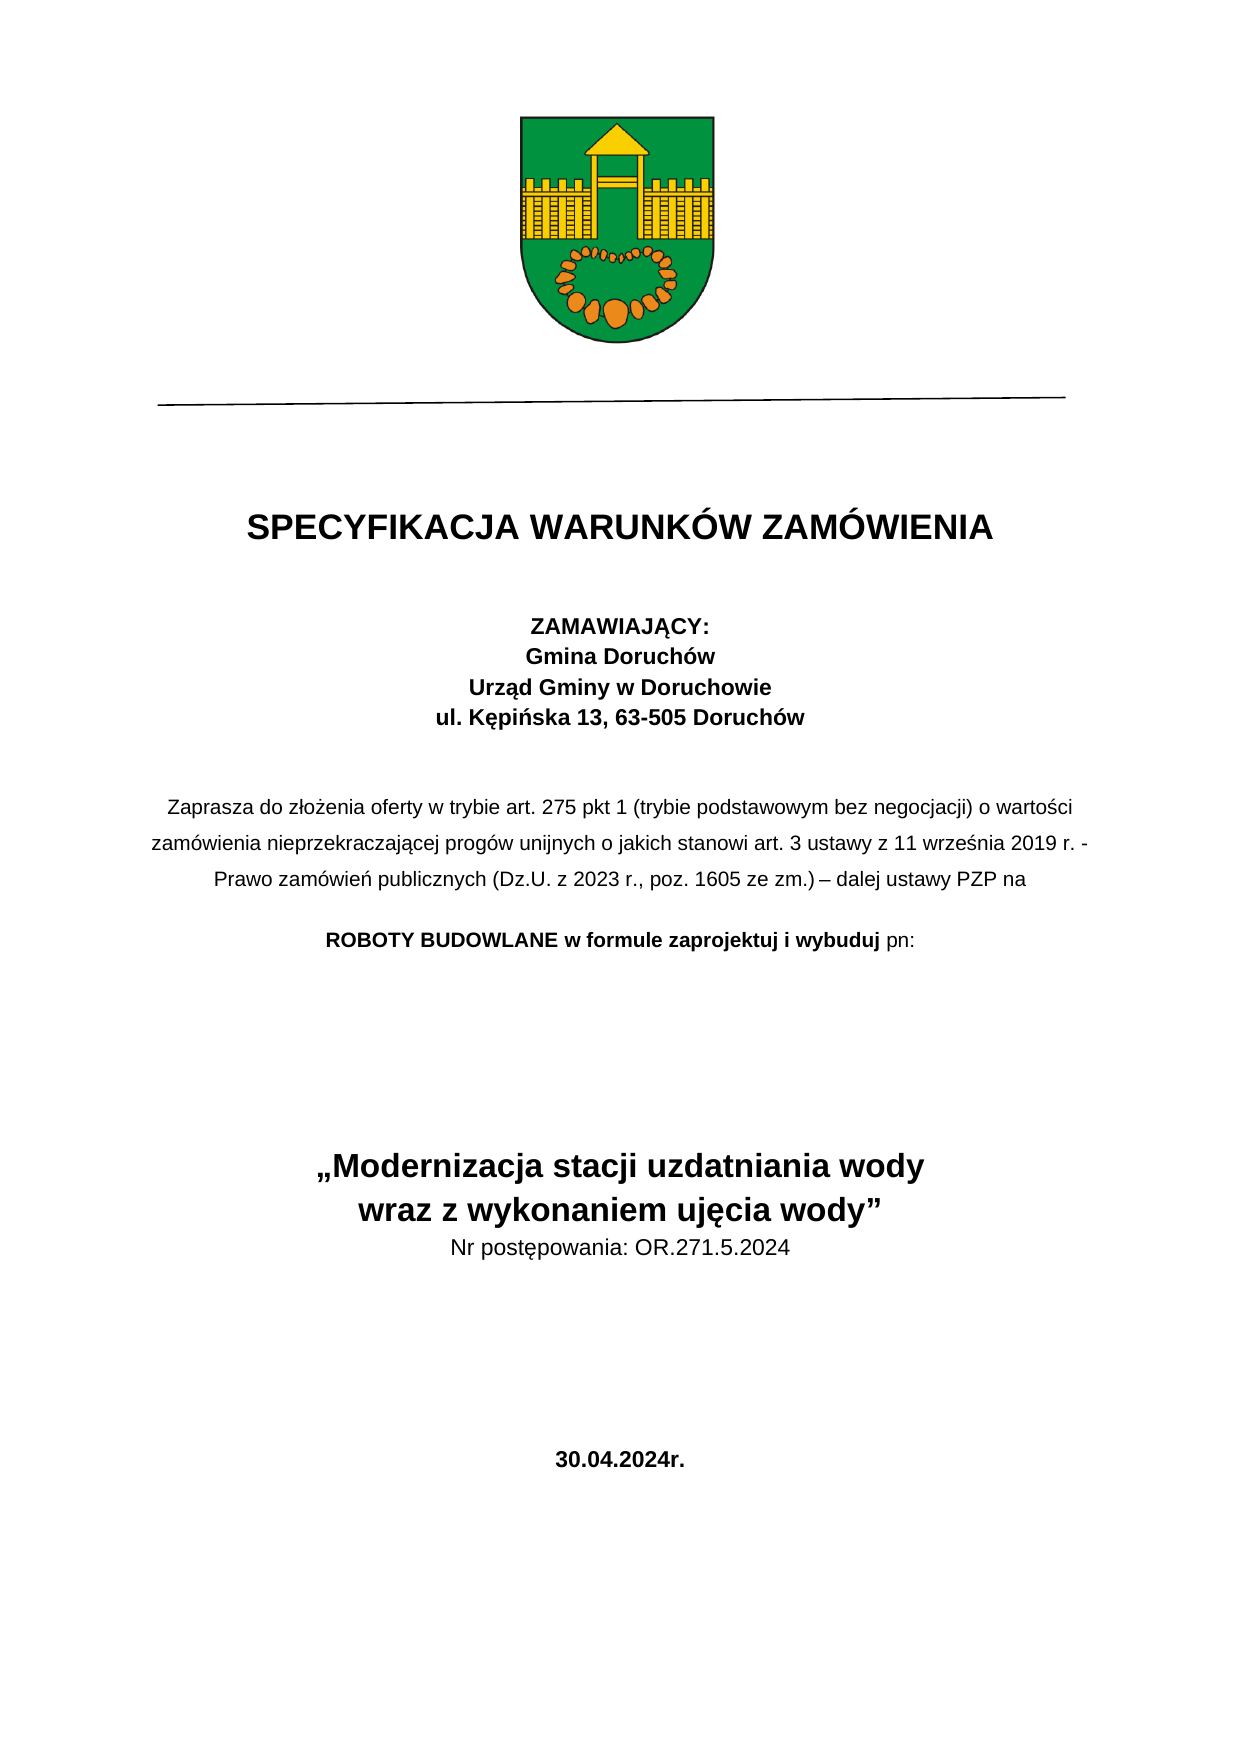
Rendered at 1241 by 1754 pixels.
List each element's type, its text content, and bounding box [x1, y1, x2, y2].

text 30.04.2024r. [150, 1446, 1090, 1472]
text ZAMAWIAJĄCY: [150, 613, 1090, 639]
text Urząd Gminy w Doruchowie [150, 673, 1090, 700]
picture [520, 116, 715, 344]
text SPECYFIKACJA WARUNKÓW ZAMÓWIENIA [150, 506, 1090, 547]
text wraz z wykonaniem ujęcia wody” [150, 1190, 1090, 1228]
text Nr postępowania: OR.271.5.2024 [150, 1234, 1090, 1261]
text ROBOTY BUDOWLANE w formule zaprojektuj i wybuduj pn: [150, 928, 1090, 952]
text Zaprasza do złożenia oferty w trybie art. 275 pkt 1 (trybie podstawowym bez negocjacji) o wartości zamówienia nieprzekraczającej progów unijnych o jakich stanowi art. 3 ustawy z 11 września 2019 r. - Prawo zamówień publicznych (Dz.U. z 2023 r., poz. 1605 ze zm.) – dalej ustawy PZP na [150, 795, 1090, 891]
text „Modernizacja stacji uzdatniania wody [150, 1146, 1090, 1184]
text Gmina Doruchów [150, 643, 1090, 669]
text ul. Kępińska 13, 63-505 Doruchów [150, 704, 1090, 730]
